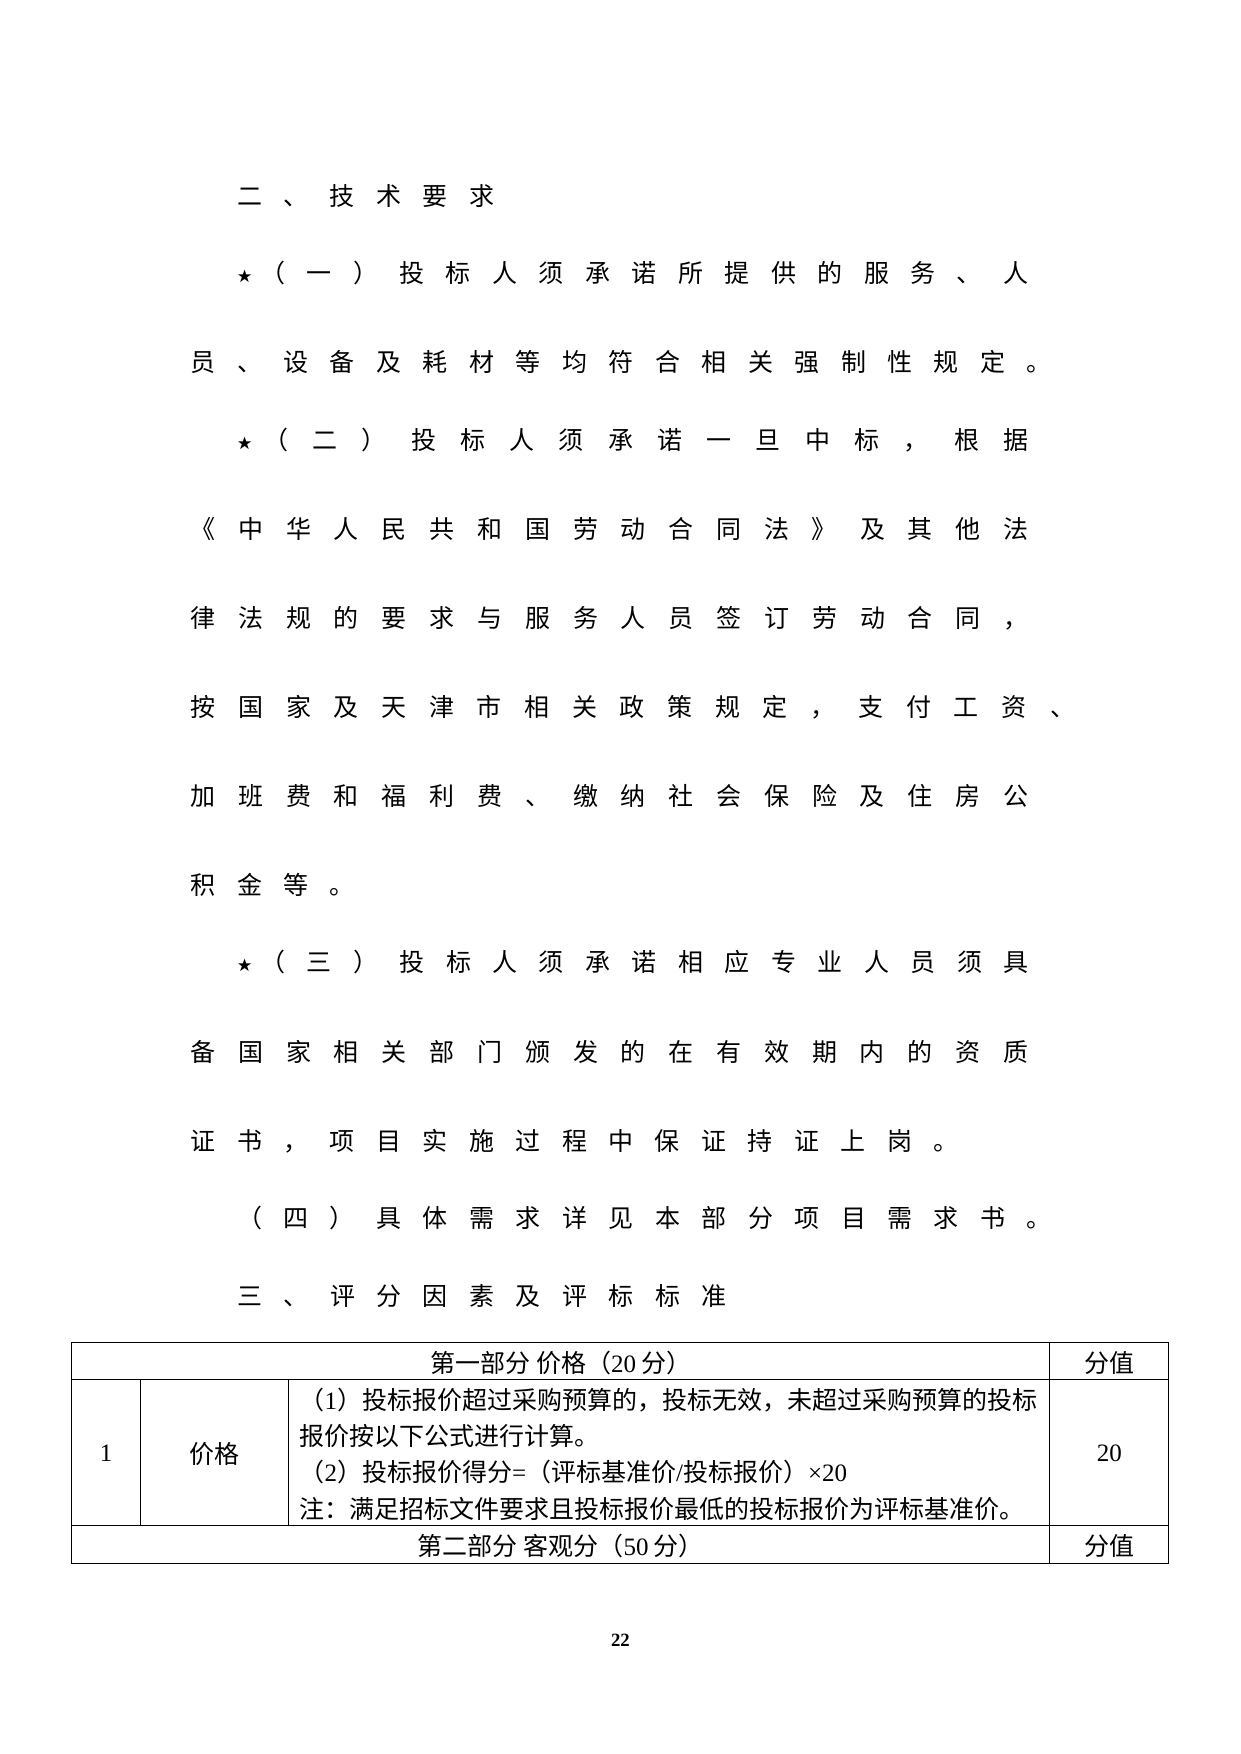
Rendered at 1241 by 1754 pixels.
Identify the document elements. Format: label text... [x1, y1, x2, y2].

text ★（二）投标人须承诺一旦中标，根据《中华人民共和国劳动合同法》及其他法律法规的要求与服务人员签订劳动合同，按国家及天津市相关政策规定，支付工资、加班费和福利费、缴纳社会保险及住房公积金等。 [190, 408, 1050, 913]
text 三、评分因素及评标标准 [190, 1264, 1050, 1324]
table_cell 20 [1050, 1380, 1168, 1525]
table_header 第一部分 价格（20分） [72, 1343, 1049, 1379]
table_cell 第二部分 客观分（50分） [72, 1526, 1049, 1563]
table_header 分值 [1050, 1343, 1168, 1379]
text 二、技术要求 [190, 164, 1050, 224]
table_cell （1）投标报价超过采购预算的，投标无效，未超过采购预算的投标报价按以下公式进行计算。 （2）投标报价得分=（评标基准价/投标报价）×20 注：满足招标文件要求且投标报价最低的投标报价为评标基准价。 [289, 1380, 1049, 1525]
text ★（一）投标人须承诺所提供的服务、人员、设备及耗材等均符合相关强制性规定。 [190, 242, 1050, 390]
table_cell 价格 [141, 1380, 288, 1525]
table_cell 分值 [1050, 1526, 1168, 1563]
table_cell 1 [72, 1380, 140, 1525]
text （四）具体需求详见本部分项目需求书。 [190, 1187, 1050, 1246]
text ★（三）投标人须承诺相应专业人员须具备国家相关部门颁发的在有效期内的资质证书，项目实施过程中保证持证上岗。 [190, 931, 1050, 1169]
